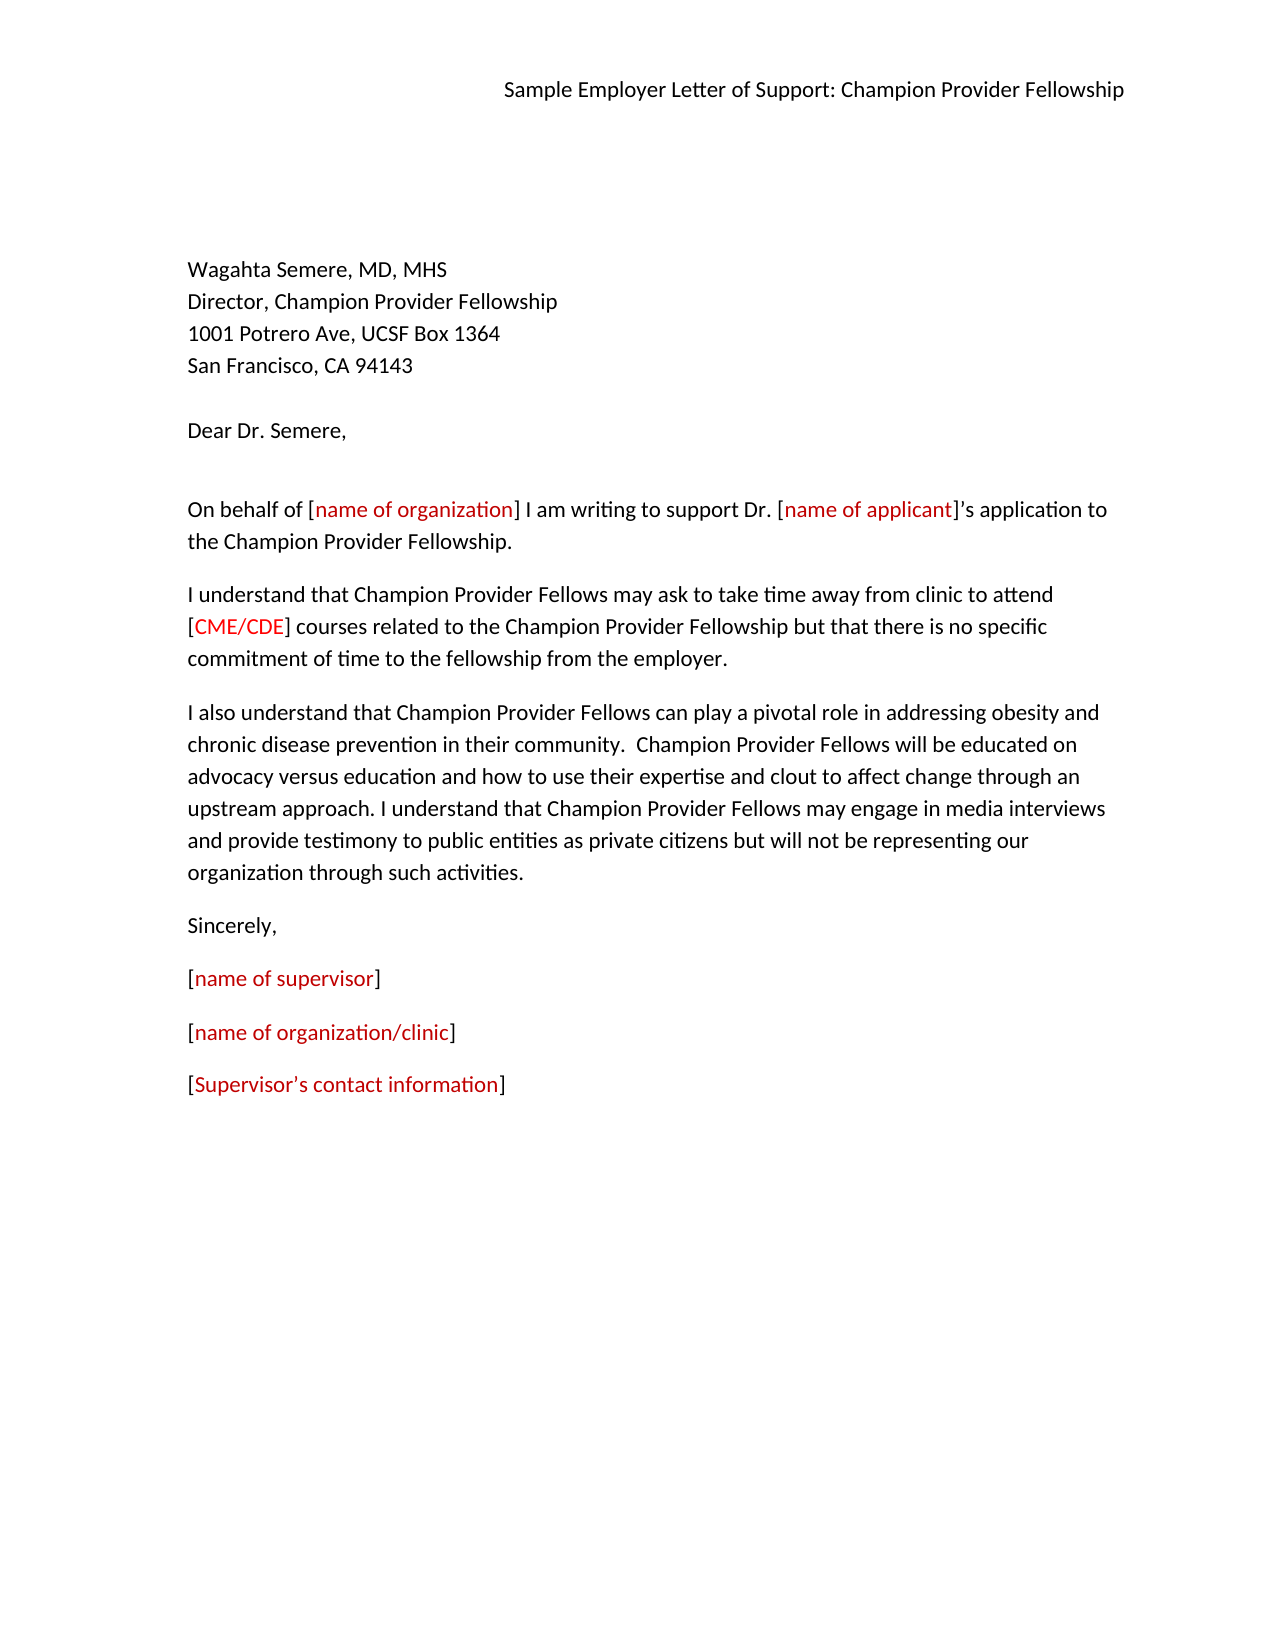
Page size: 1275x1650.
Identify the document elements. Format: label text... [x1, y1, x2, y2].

text On behalf of [name of organization] I am writing to support Dr. [name of applicant]’s application to the Champion Provider Fellowship. [187, 495, 1125, 555]
text 1001 Potrero Ave, UCSF Box 1364 [187, 319, 1125, 347]
text I understand that Champion Provider Fellows may ask to take time away from clinic to attend [CME/CDE] courses related to the Champion Provider Fellowship but that there is no specific commitment of time to the fellowship from the employer. [187, 580, 1125, 673]
text Sincerely, [187, 912, 1125, 939]
text Director, Champion Provider Fellowship [187, 287, 1125, 315]
text I also understand that Champion Provider Fellows can play a pivotal role in addressing obesity and chronic disease prevention in their community. Champion Provider Fellows will be educated on advocacy versus education and how to use their expertise and clout to affect change through an upstream approach. I understand that Champion Provider Fellows may engage in media interviews and provide testimony to public entities as private citizens but will not be representing our organization through such activities. [187, 698, 1125, 887]
text [Supervisor’s contact information] [187, 1071, 1125, 1099]
text San Francisco, CA 94143 [187, 352, 1125, 380]
text Wagahta Semere, MD, MHS [187, 255, 1125, 283]
text Dear Dr. Semere, [187, 416, 1125, 444]
text [name of organization/clinic] [187, 1018, 1125, 1046]
text [name of supervisor] [187, 964, 1125, 993]
